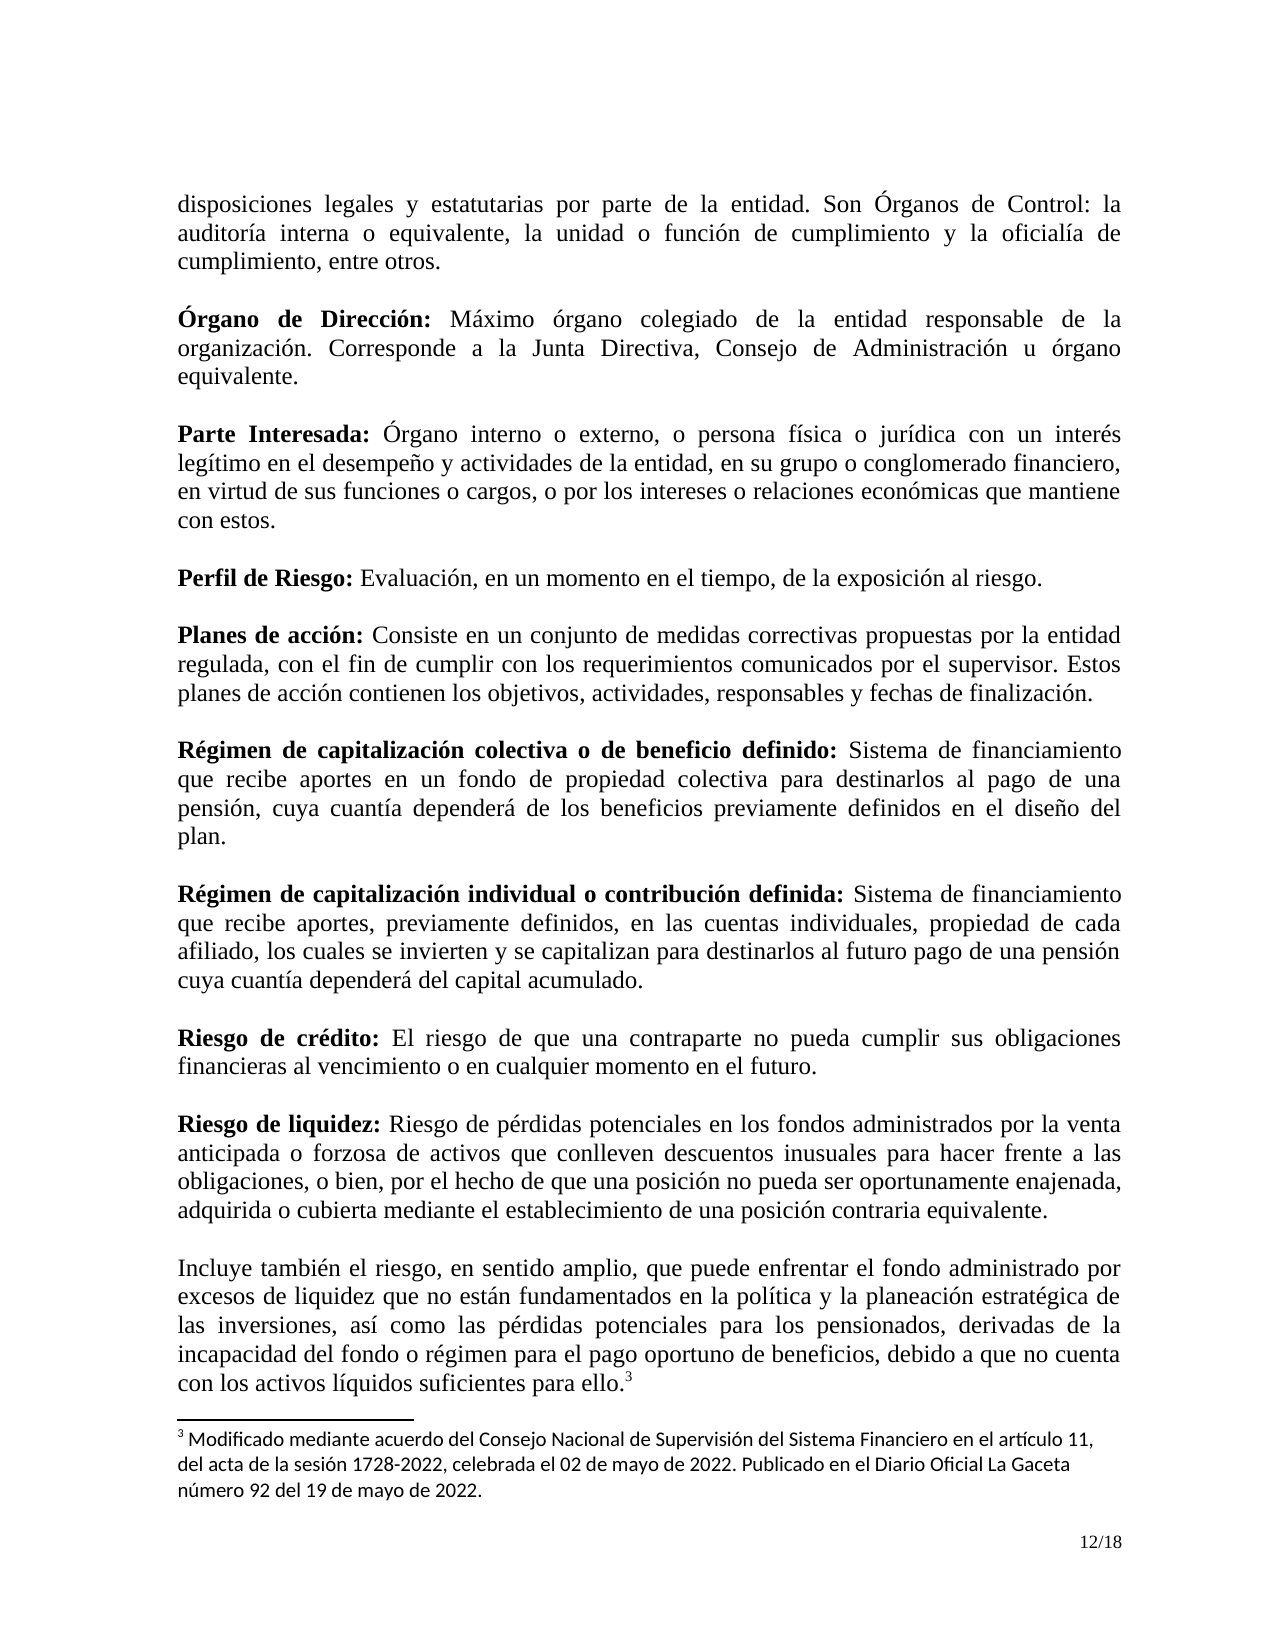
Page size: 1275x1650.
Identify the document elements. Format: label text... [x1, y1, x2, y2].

text Perfil de Riesgo: Evaluación, en un momento en el tiempo, de la exposición al riesgo. [177, 563, 1122, 591]
text Régimen de capitalización individual o contribución definida: Sistema de financiamiento que recibe aportes, previamente definidos, en las cuentas individuales, propiedad de cada afiliado, los cuales se invierten y se capitalizan para destinarlos al futuro pago de una pensión cuya cuantía dependerá del capital acumulado. [177, 879, 1122, 994]
text Riesgo de liquidez: Riesgo de pérdidas potenciales en los fondos administrados por la venta anticipada o forzosa de activos que conlleven descuentos inusuales para hacer frente a las obligaciones, o bien, por el hecho de que una posición no pueda ser oportunamente enajenada, adquirida o cubierta mediante el establecimiento de una posición contraria equivalente. [177, 1109, 1122, 1224]
text Planes de acción: Consiste en un conjunto de medidas correctivas propuestas por la entidad regulada, con el fin de cumplir con los requerimientos comunicados por el supervisor. Estos planes de acción contienen los objetivos, actividades, responsables y fechas de finalización. [177, 620, 1122, 706]
text Régimen de capitalización colectiva o de beneficio definido: Sistema de financiamiento que recibe aportes en un fondo de propiedad colectiva para destinarlos al pago de una pensión, cuya cuantía dependerá de los beneficios previamente definidos en el diseño del plan. [177, 735, 1122, 850]
text Órgano de Dirección: Máximo órgano colegiado de la entidad responsable de la organización. Corresponde a la Junta Directiva, Consejo de Administración u órgano equivalente. [177, 304, 1122, 390]
text Incluye también el riesgo, en sentido amplio, que puede enfrentar el fondo administrado por excesos de liquidez que no están fundamentados en la política y la planeación estratégica de las inversiones, así como las pérdidas potenciales para los pensionados, derivadas de la incapacidad del fondo o régimen para el pago oportuno de beneficios, debido a que no cuenta con los activos líquidos suficientes para ello. [177, 1253, 1122, 1396]
text Riesgo de crédito: El riesgo de que una contraparte no pueda cumplir sus obligaciones financieras al vencimiento o en cualquier momento en el futuro. [177, 1023, 1122, 1080]
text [177, 189, 1122, 275]
text Parte Interesada: Órgano interno o externo, o persona física o jurídica con un interés legítimo en el desempeño y actividades de la entidad, en su grupo o conglomerado financiero, en virtud de sus funciones o cargos, o por los intereses o relaciones económicas que mantiene con estos. [177, 419, 1122, 534]
